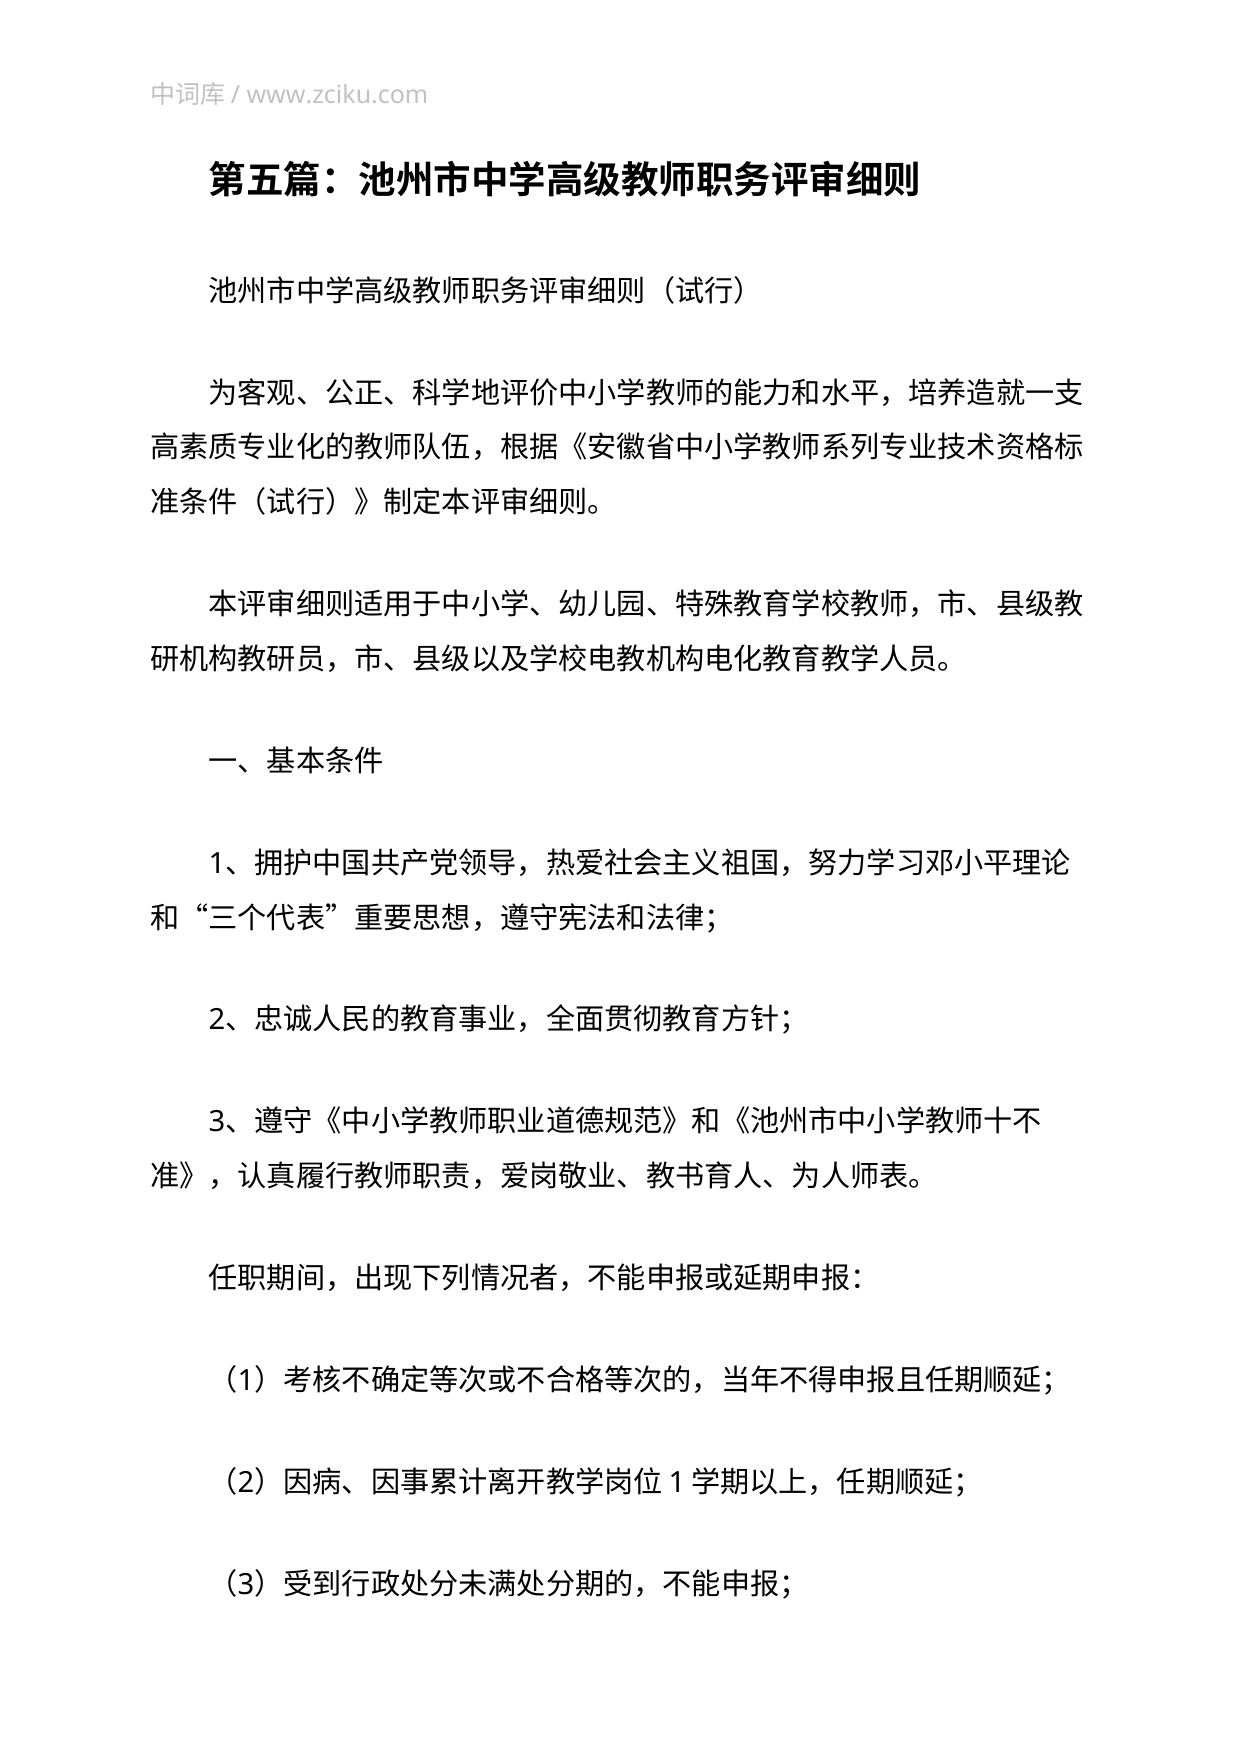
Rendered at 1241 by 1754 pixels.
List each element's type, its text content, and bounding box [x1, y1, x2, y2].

text 本评审细则适用于中小学、幼儿园、特殊教育学校教师，市、县级教研机构教研员，市、县级以及学校电教机构电化教育教学人员。 [150, 581, 1090, 678]
text （3）受到行政处分未满处分期的，不能申报； [150, 1560, 1090, 1603]
text 一、基本条件 [150, 737, 1090, 780]
text （1）考核不确定等次或不合格等次的，当年不得申报且任期顺延； [150, 1356, 1090, 1399]
text 任职期间，出现下列情况者，不能申报或延期申报： [150, 1255, 1090, 1297]
text 池州市中学高级教师职务评审细则（试行） [150, 267, 1090, 310]
text 3、遵守《中小学教师职业道德规范》和《池州市中小学教师十不准》，认真履行教师职责，爱岗敬业、教书育人、为人师表。 [150, 1098, 1090, 1195]
text 2、忠诚人民的教育事业，全面贯彻教育方针； [150, 996, 1090, 1038]
text 1、拥护中国共产党领导，热爱社会主义祖国，努力学习邓小平理论和“三个代表”重要思想，遵守宪法和法律； [150, 839, 1090, 936]
text 为客观、公正、科学地评价中小学教师的能力和水平，培养造就一支高素质专业化的教师队伍，根据《安徽省中小学教师系列专业技术资格标准条件（试行）》制定本评审细则。 [150, 369, 1090, 521]
text （2）因病、因事累计离开教学岗位1学期以上，任期顺延； [150, 1458, 1090, 1501]
text 第五篇：池州市中学高级教师职务评审细则 [150, 150, 1090, 204]
